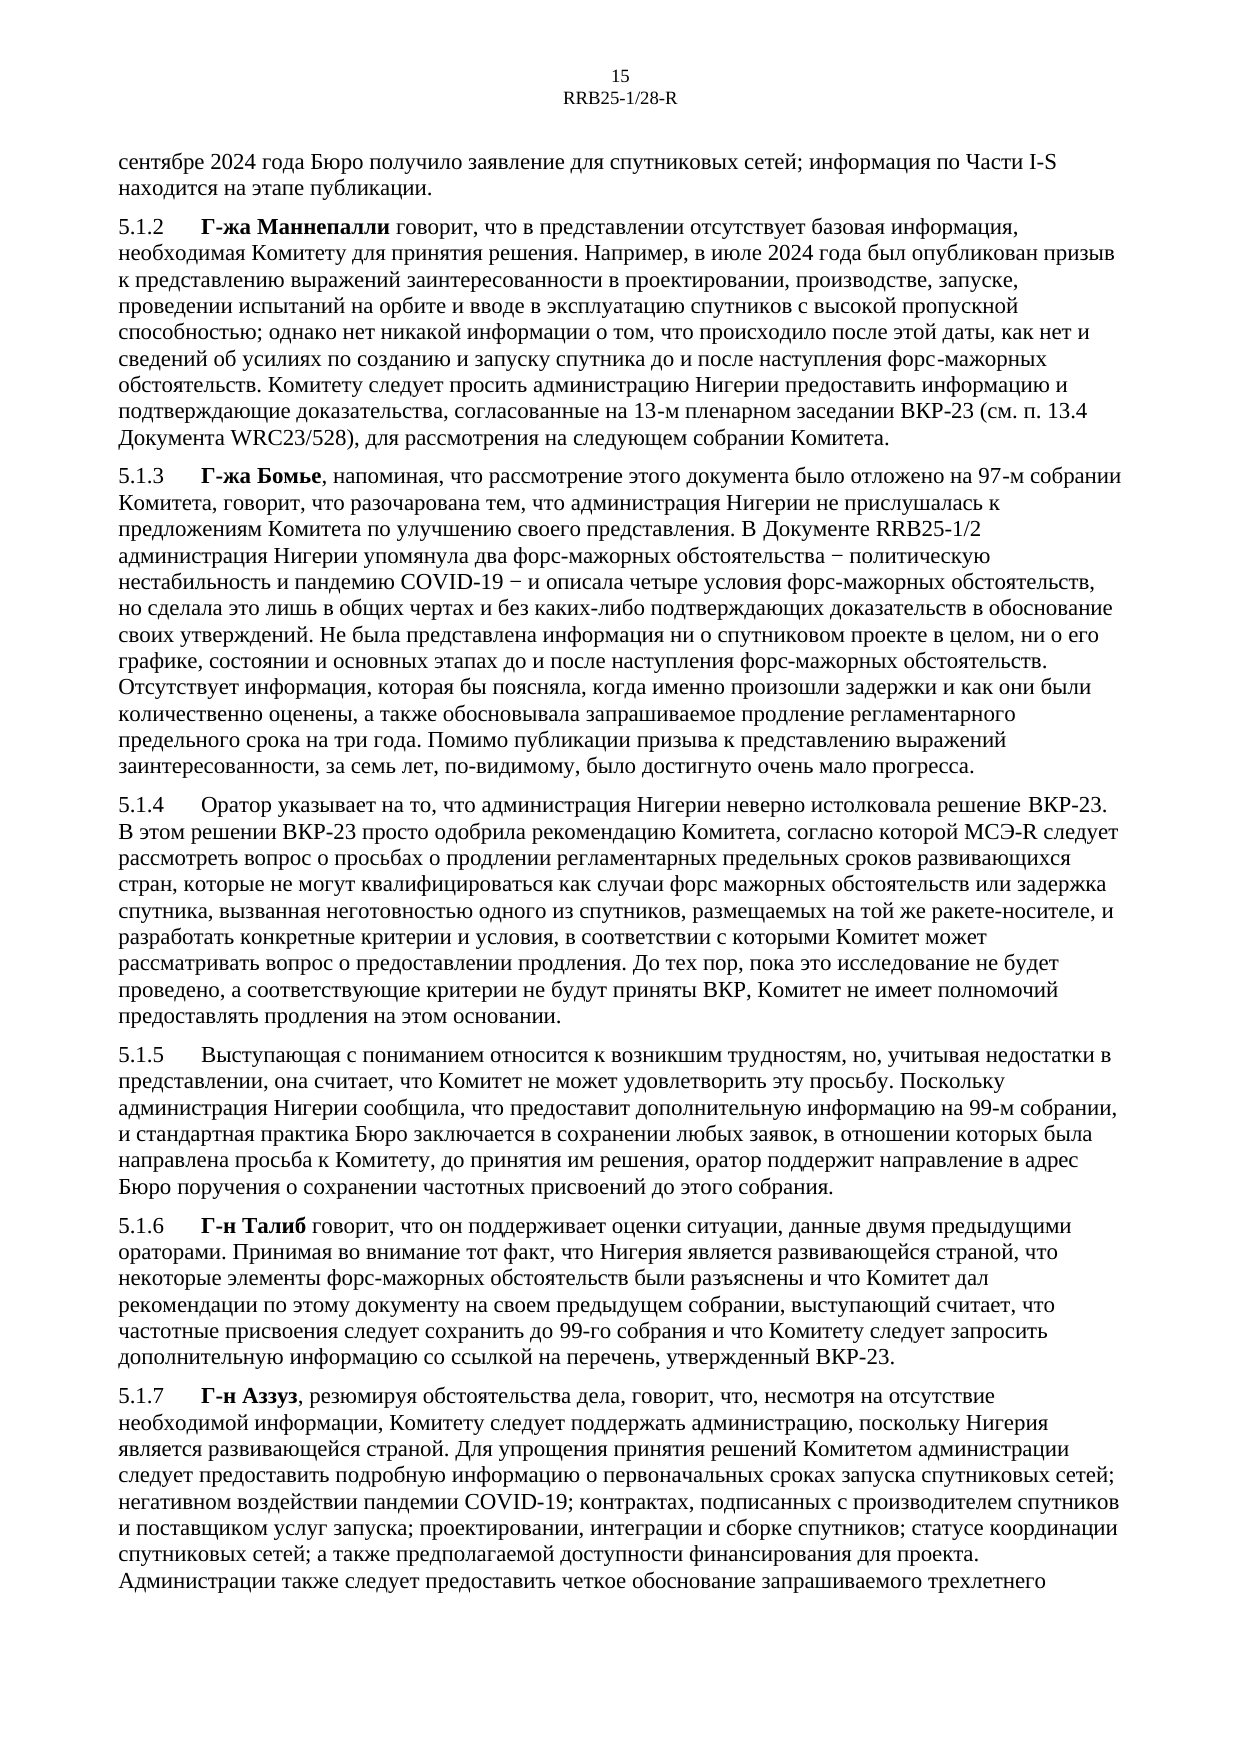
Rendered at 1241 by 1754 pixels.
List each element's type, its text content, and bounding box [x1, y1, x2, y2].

text 5.1.2 Г-жа Маннепалли говорит, что в представлении отсутствует базовая информация, необходимая Комитету для принятия решения. Например, в июле 2024 года был опубликован призыв к представлению выражений заинтересованности в проектировании, производстве, запуске, проведении испытаний на орбите и вводе в эксплуатацию спутников с высокой пропускной способностью; однако нет никакой информации о том, что происходило после этой даты, как нет и сведений об усилиях по созданию и запуску спутника до и после наступления форс‑мажорных обстоятельств. Комитету следует просить администрацию Нигерии предоставить информацию и подтверждающие доказательства, согласованные на 13‑м пленарном заседании ВКР-23 (см. п. 13.4 Документа WRC23/528), для рассмотрения на следующем собрании Комитета. [118, 213, 1122, 450]
text 5.1.3 Г-жа Бомье, напоминая, что рассмотрение этого документа было отложено на 97‑м собрании Комитета, говорит, что разочарована тем, что администрация Нигерии не прислушалась к предложениям Комитета по улучшению своего представления. В Документе RRB25‑1/2 администрация Нигерии упомянула два форс-мажорных обстоятельства − политическую нестабильность и пандемию COVID-19 − и описала четыре условия форс-мажорных обстоятельств, но сделала это лишь в общих чертах и без каких-либо подтверждающих доказательств в обоснование своих утверждений. Не была представлена информация ни о спутниковом проекте в целом, ни о его графике, состоянии и основных этапах до и после наступления форс-мажорных обстоятельств. Отсутствует информация, которая бы поясняла, когда именно произошли задержки и как они были количественно оценены, а также обосновывала запрашиваемое продление регламентарного предельного срока на три года. Помимо публикации призыва к представлению выражений заинтересованности, за семь лет, по-видимому, было достигнуто очень мало прогресса. [118, 463, 1122, 779]
text 5.1.5 Выступающая с пониманием относится к возникшим трудностям, но, учитывая недостатки в представлении, она считает, что Комитет не может удовлетворить эту просьбу. Поскольку администрация Нигерии сообщила, что предоставит дополнительную информацию на 99-м собрании, и стандартная практика Бюро заключается в сохранении любых заявок, в отношении которых была направлена просьба к Комитету, до принятия им решения, оратор поддержит направление в адрес Бюро поручения о сохранении частотных присвоений до этого собрания. [118, 1041, 1122, 1199]
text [118, 1382, 1122, 1593]
text 5.1.6 Г-н Талиб говорит, что он поддерживает оценки ситуации, данные двумя предыдущими ораторами. Принимая во внимание тот факт, что Нигерия является развивающейся страной, что некоторые элементы форс-мажорных обстоятельств были разъяснены и что Комитет дал рекомендации по этому документу на своем предыдущем собрании, выступающий считает, что частотные присвоения следует сохранить до 99‑го собрания и что Комитету следует запросить дополнительную информацию со ссылкой на перечень, утвержденный ВКР-23. [118, 1212, 1122, 1370]
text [118, 148, 1122, 200]
text 5.1.4 Оратор указывает на то, что администрация Нигерии неверно истолковала решение ВКР-23. В этом решении ВКР-23 просто одобрила рекомендацию Комитета, согласно которой МСЭ-R следует рассмотреть вопрос о просьбах о продлении регламентарных предельных сроков развивающихся стран, которые не могут квалифицироваться как случаи форс мажорных обстоятельств или задержка спутника, вызванная неготовностью одного из спутников, размещаемых на той же ракете-носителе, и разработать конкретные критерии и условия, в соответствии с которыми Комитет может рассматривать вопрос о предоставлении продления. До тех пор, пока это исследование не будет проведено, а соответствующие критерии не будут приняты ВКР, Комитет не имеет полномочий предоставлять продления на этом основании. [118, 791, 1122, 1028]
